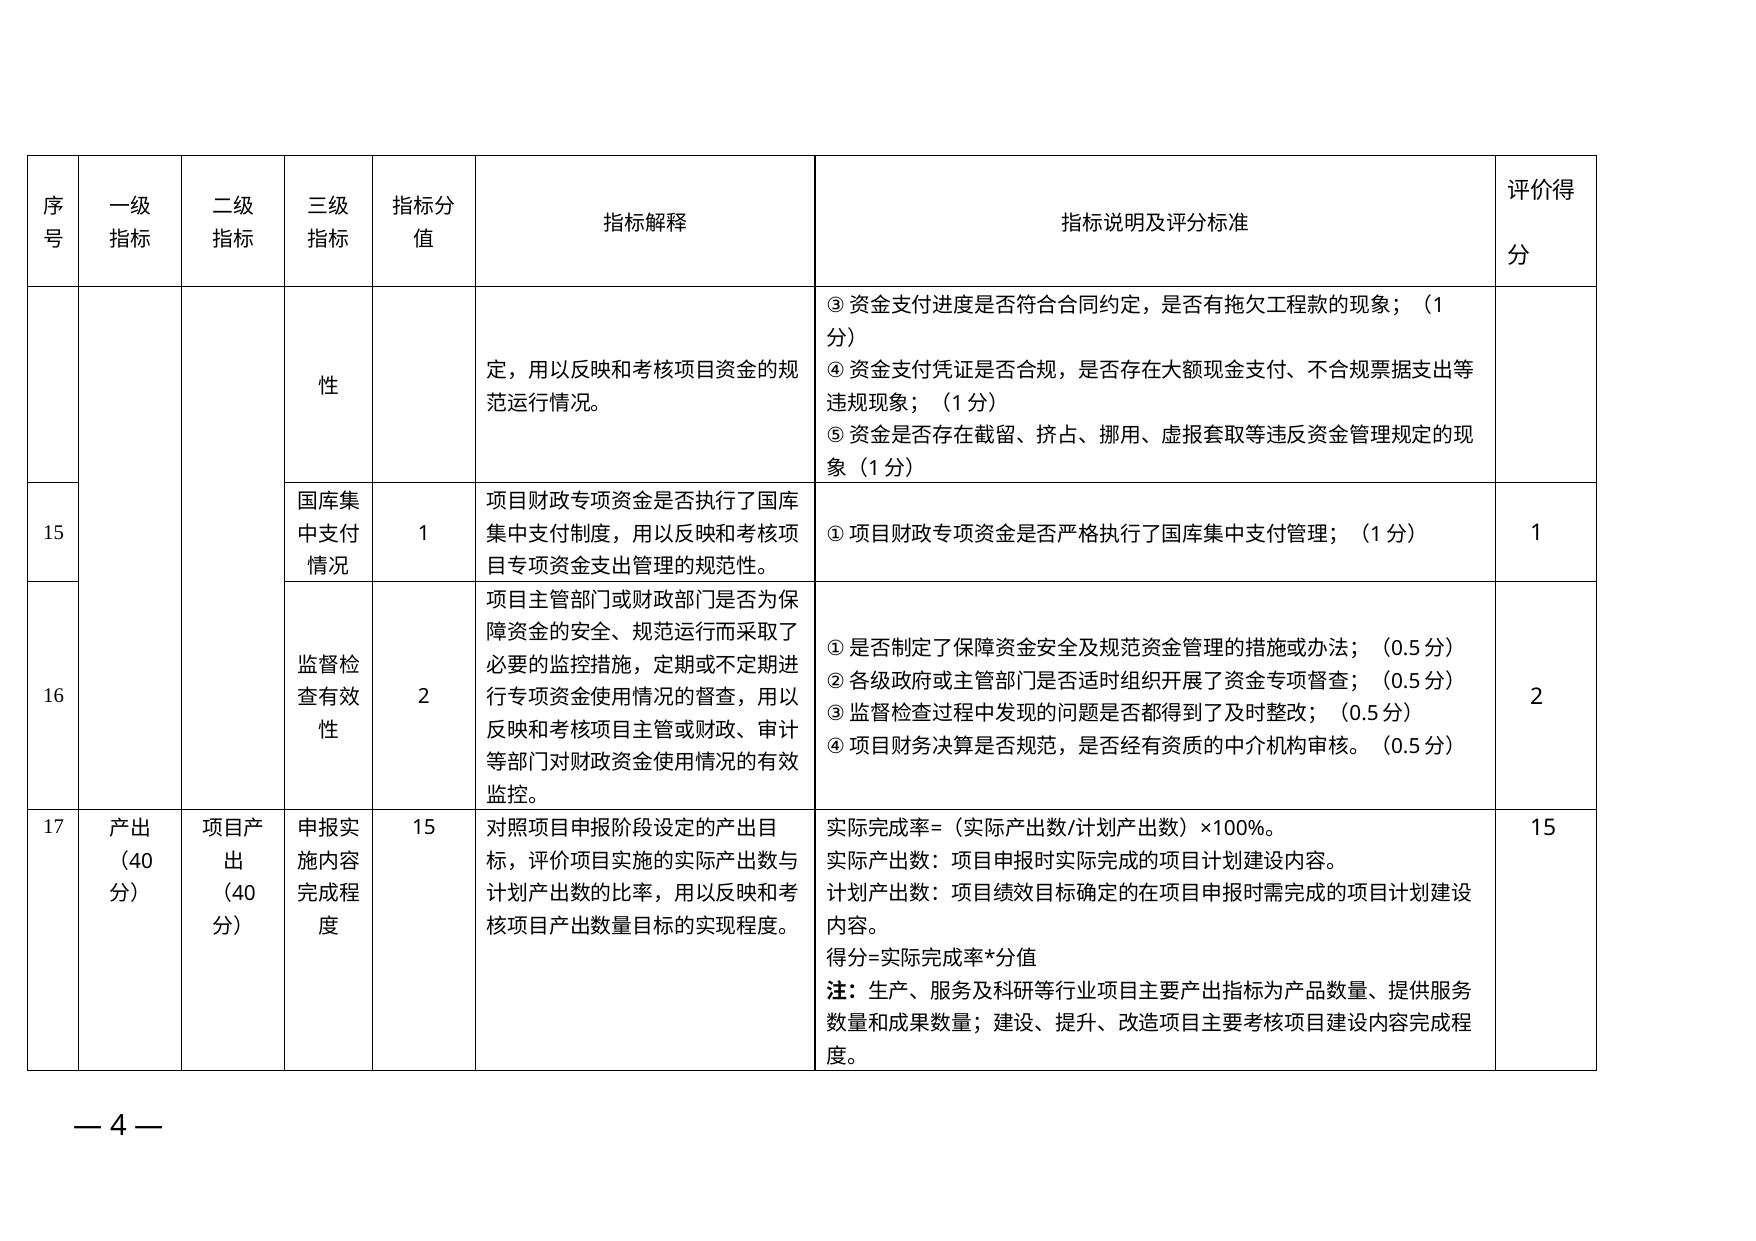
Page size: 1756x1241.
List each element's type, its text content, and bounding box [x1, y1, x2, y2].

table_cell 15 [373, 810, 475, 1070]
table_header 指标分值 [373, 156, 475, 286]
table_cell 项目主管部门或财政部门是否为保障资金的安全、规范运行而采取了必要的监控措施，定期或不定期进行专项资金使用情况的督查，用以反映和考核项目主管或财政、审计等部门对财政资金使用情况的有效监控。 [476, 582, 814, 809]
table_cell 1 [373, 483, 475, 581]
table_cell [476, 287, 814, 482]
table_header 序号 [28, 156, 78, 286]
table_cell 实际完成率=（实际产出数/计划产出数）×100%。 实际产出数：项目申报时实际完成的项目计划建设内容。 计划产出数：项目绩效目标确定的在项目申报时需完成的项目计划建设内容。 得分=实际完成率*分值 注：生产、服务及科研等行业项目主要产出指标为产品数量、提供服务数量和成果数量；建设、提升、改造项目主要考核项目建设内容完成程度。 [816, 810, 1495, 1070]
table_header 三级 指标 [285, 156, 372, 286]
table_header 评价得分 [1496, 156, 1596, 286]
table_cell 资金使用合规性 [285, 287, 372, 482]
table_cell ①项目财政专项资金是否严格执行了国库集中支付管理；（1分） [816, 483, 1495, 581]
table_cell 项目产出 （40分） [182, 810, 284, 1070]
table_header 指标解释 [476, 156, 814, 286]
table_cell 2 [1496, 582, 1596, 809]
table_header 二级 指标 [182, 156, 284, 286]
table_header 一级 指标 [79, 156, 181, 286]
table_cell 对照项目申报阶段设定的产出目标，评价项目实施的实际产出数与计划产出数的比率，用以反映和考核项目产出数量目标的实现程度。 [476, 810, 814, 1070]
table_cell 国库集中支付情况 [285, 483, 372, 581]
table_cell 监督检查有效性 [285, 582, 372, 809]
table_header 指标说明及评分标准 [816, 156, 1495, 286]
table_cell ①是否制定了保障资金安全及规范资金管理的措施或办法；（0.5分） ②各级政府或主管部门是否适时组织开展了资金专项督查；（0.5分） ③监督检查过程中发现的问题是否都得到了及时整改；（0.5分） ④项目财务决算是否规范，是否经有资质的中介机构审核。（0.5分） [816, 582, 1495, 809]
table_cell 15 [1496, 810, 1596, 1070]
table_cell 5 [1496, 287, 1596, 482]
table_cell 17 [28, 810, 78, 1070]
table_cell 项目财政专项资金是否执行了国库集中支付制度，用以反映和考核项目专项资金支出管理的规范性。 [476, 483, 814, 581]
table_cell 1 [1496, 483, 1596, 581]
table_cell 15 [28, 483, 78, 581]
table_cell 2 [373, 582, 475, 809]
table_cell 16 [28, 582, 78, 809]
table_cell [816, 287, 1495, 482]
table_cell 产出 （40分） [79, 810, 181, 1070]
table_cell 14 [28, 287, 78, 482]
table_cell 5 [373, 287, 475, 482]
table_cell 申报实施内容完成程度 [285, 810, 372, 1070]
